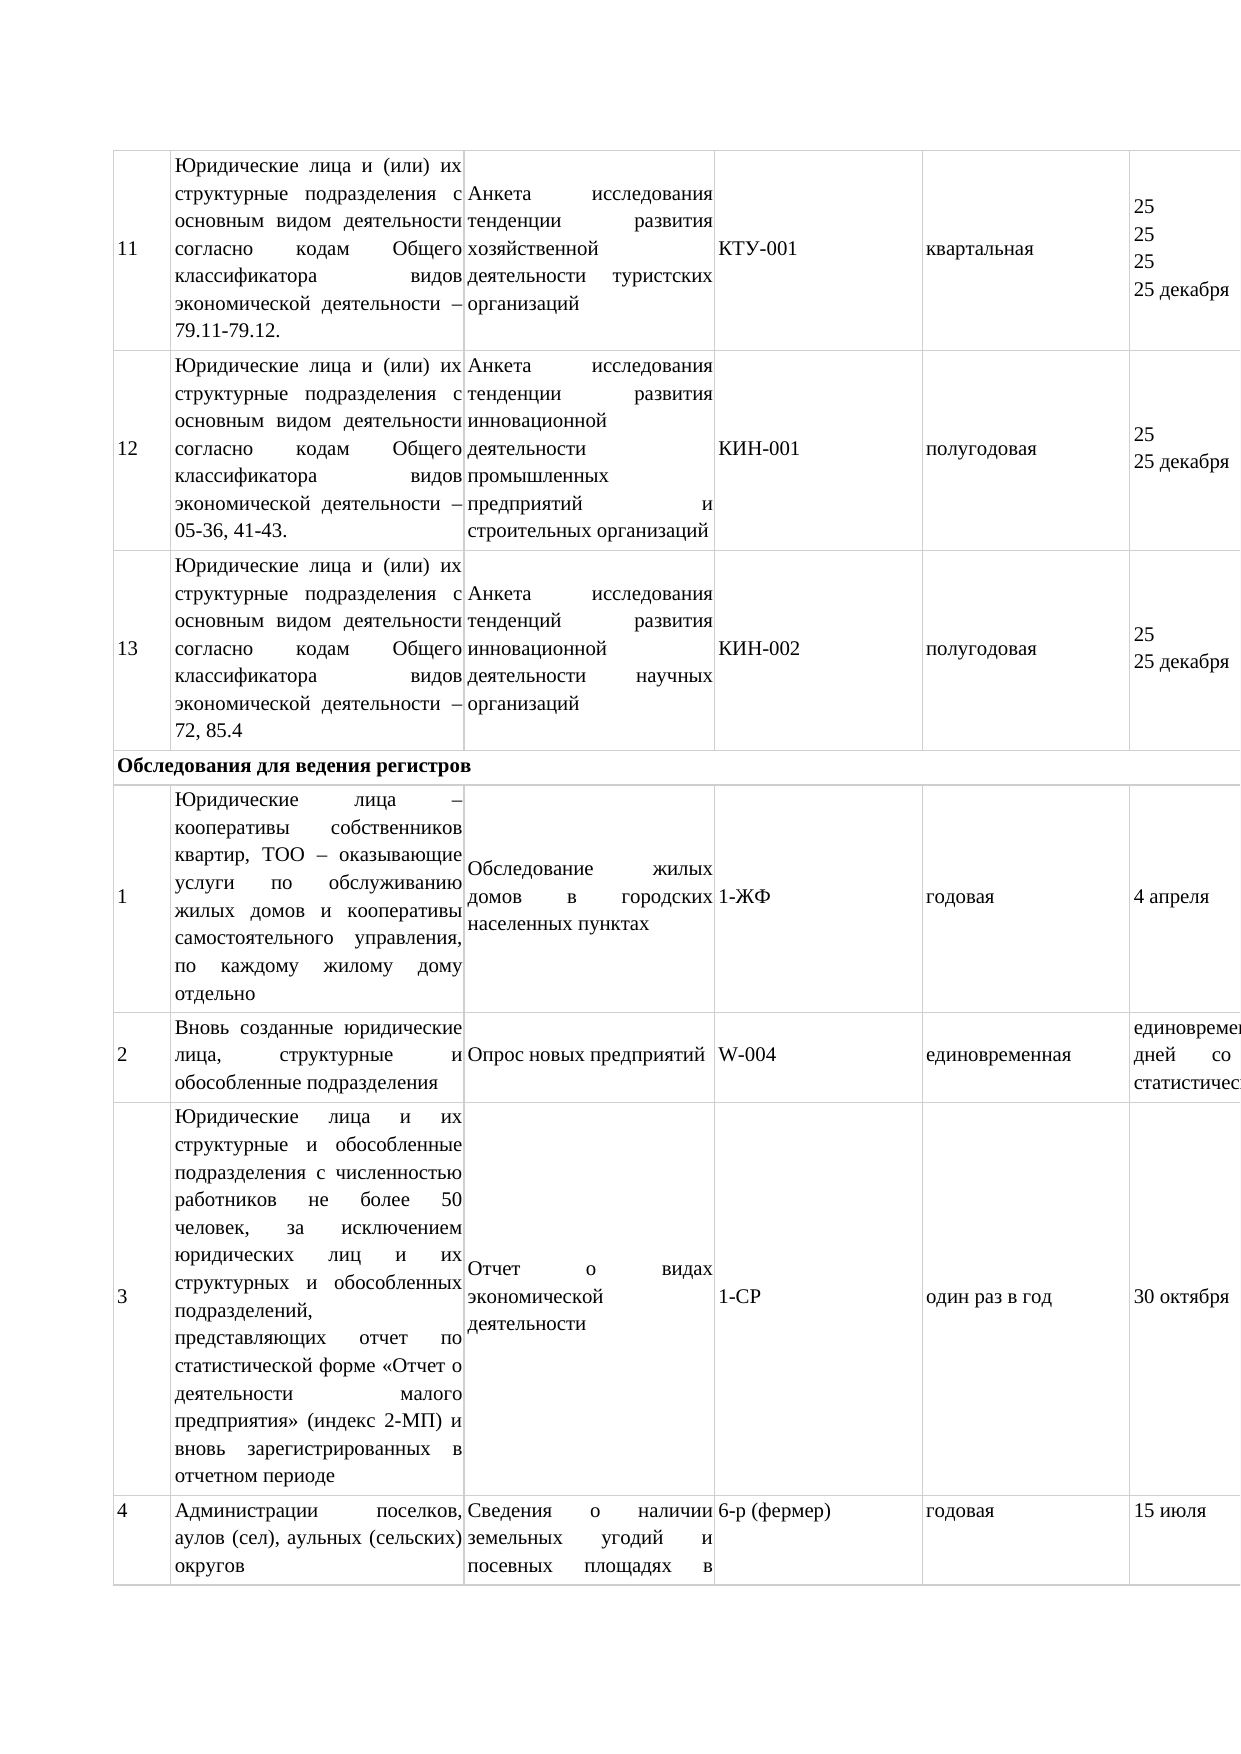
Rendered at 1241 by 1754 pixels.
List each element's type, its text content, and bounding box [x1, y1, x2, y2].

table_cell 4 апреля [1130, 786, 1240, 1012]
table_cell Юридические лица – кооперативы собственников квартир, ТОО – оказывающие услуги по обслуживанию жилых домов и кооперативы самостоятельного управления, по каждому жилому дому отдельно [171, 786, 463, 1012]
table_cell Анкета исследования тенденции развития инновационной деятельности промышленных предприятий и строительных организаций [465, 351, 714, 550]
table_cell 2 [114, 1013, 170, 1102]
table_cell 11 [114, 151, 170, 350]
table_cell полугодовая [923, 551, 1129, 750]
table_cell Опрос новых предприятий [465, 1013, 714, 1102]
table_cell годовая [923, 1496, 1129, 1584]
table_cell Юридические лица и их структурные и обособленные подразделения с численностью работников не более 50 человек, за исключением юридических лиц и их структурных и обособленных подразделений, представляющих отчет по статистической форме «Отчет о деятельности малого предприятия» (индекс 2-МП) и вновь зарегистрированных в отчетном периоде [171, 1103, 463, 1495]
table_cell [171, 1496, 463, 1584]
table_cell годовая [923, 786, 1129, 1012]
table_cell Юридические лица и (или) их структурные подразделения с основным видом деятельности согласно кодам Общего классификатора видов экономической деятельности – 05-36, 41-43. [171, 351, 463, 550]
table_cell 6-р (фермер) [715, 1496, 922, 1584]
table_cell 13 [114, 551, 170, 750]
table_cell Отчет о видах экономической деятельности [465, 1103, 714, 1495]
table_cell полугодовая [923, 351, 1129, 550]
table_cell Обследование жилых домов в городских населенных пунктах [465, 786, 714, 1012]
table_cell один раз в год [923, 1103, 1129, 1495]
table_cell W-004 [715, 1013, 922, 1102]
table_cell 15 июля [1130, 1496, 1240, 1584]
table_cell КТУ-001 [715, 151, 922, 350]
table_cell Юридические лица и (или) их структурные подразделения с основным видом деятельности согласно кодам Общего классификатора видов экономической деятельности – 79.11-79.12. [171, 151, 463, 350]
table_cell 1-СР [715, 1103, 922, 1495]
table_cell единовременная [923, 1013, 1129, 1102]
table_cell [1130, 151, 1240, 350]
table_cell 4 [114, 1496, 170, 1584]
table_cell 3 [114, 1103, 170, 1495]
table_cell 30 октября [1130, 1103, 1240, 1495]
table_cell 1 [114, 786, 170, 1012]
table_cell КИН-002 [715, 551, 922, 750]
table_cell 1-ЖФ [715, 786, 922, 1012]
table_cell КИН-001 [715, 351, 922, 550]
table_cell 25 июня, 25 декабря [1130, 551, 1240, 750]
table_cell Юридические лица и (или) их структурные подразделения с основным видом деятельности согласно кодам Общего классификатора видов экономической деятельности – 72, 85.4 [171, 551, 463, 750]
table_cell Вновь созданные юридические лица, структурные и обособленные подразделения [171, 1013, 463, 1102]
table_cell квартальная [923, 151, 1129, 350]
table_cell Обследования для ведения регистров [114, 751, 1240, 784]
table_cell единовременно в течение 10 дней со дня получения статистической формы [1130, 1013, 1240, 1102]
table_cell 25 июня, 25 декабря [1130, 351, 1240, 550]
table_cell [465, 1496, 714, 1584]
table_cell Анкета исследования тенденций развития инновационной деятельности научных организаций [465, 551, 714, 750]
table_cell 12 [114, 351, 170, 550]
table_cell Анкета исследования тенденции развития хозяйственной деятельности туристских организаций [465, 151, 714, 350]
